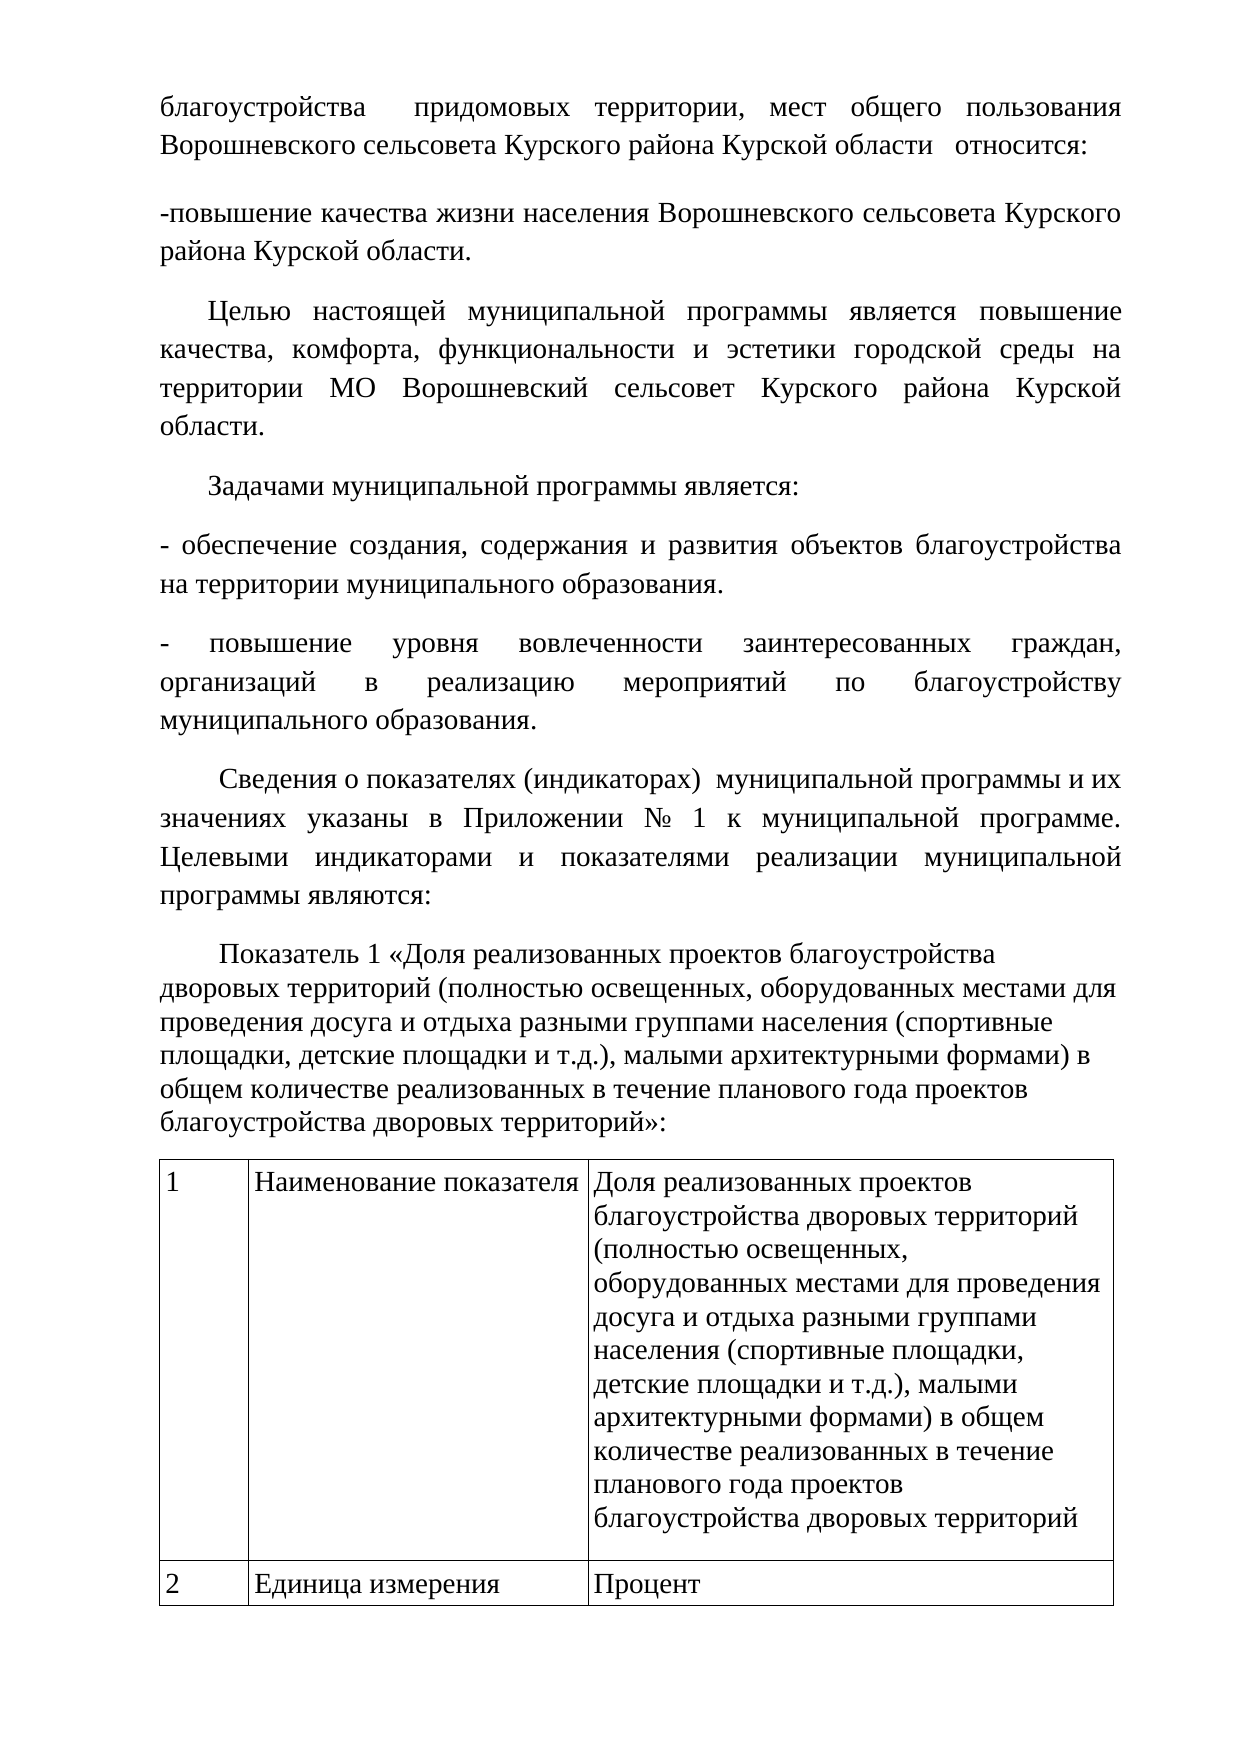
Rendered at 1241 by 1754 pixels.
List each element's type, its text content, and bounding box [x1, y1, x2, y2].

table_cell Единица измерения [249, 1561, 588, 1605]
text - повышение уровня вовлеченности заинтересованных граждан, организаций в реализацию мероприятий по благоустройству муниципального образования. [159, 625, 1122, 736]
table_cell 2 [160, 1561, 248, 1605]
table_header 1 [160, 1160, 248, 1560]
table_header Доля реализованных проектов благоустройства дворовых территорий (полностью освещенных, оборудованных местами для проведения досуга и отдыха разными группами населения (спортивные площадки, детские площадки и т.д.), малыми архитектурными формами) в общем количестве реализованных в течение планового года проектов благоустройства дворовых территорий [589, 1160, 1113, 1560]
table_header Наименование показателя [249, 1160, 588, 1560]
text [159, 89, 1122, 161]
text Сведения о показателях (индикаторах) муниципальной программы и их значениях указаны в Приложении № 1 к муниципальной программе. Целевыми индикаторами и показателями реализации муниципальной программы являются: [159, 762, 1122, 911]
text Задачами муниципальной программы является: [159, 468, 1122, 501]
text -повышение качества жизни населения Ворошневского сельсовета Курского района Курской области. [159, 195, 1122, 267]
table_cell Процент [589, 1561, 1113, 1605]
text Показатель 1 «Доля реализованных проектов благоустройства дворовых территорий (полностью освещенных, оборудованных местами для проведения досуга и отдыха разными группами населения (спортивные площадки, детские площадки и т.д.), малыми архитектурными формами) в общем количестве реализованных в течение планового года проектов благоустройства дворовых территорий»: [159, 937, 1122, 1138]
text - обеспечение создания, содержания и развития объектов благоустройства на территории муниципального образования. [159, 527, 1122, 599]
text Целью настоящей муниципальной программы является повышение качества, комфорта, функциональности и эстетики городской среды на территории МО Ворошневский сельсовет Курского района Курской области. [159, 293, 1122, 442]
